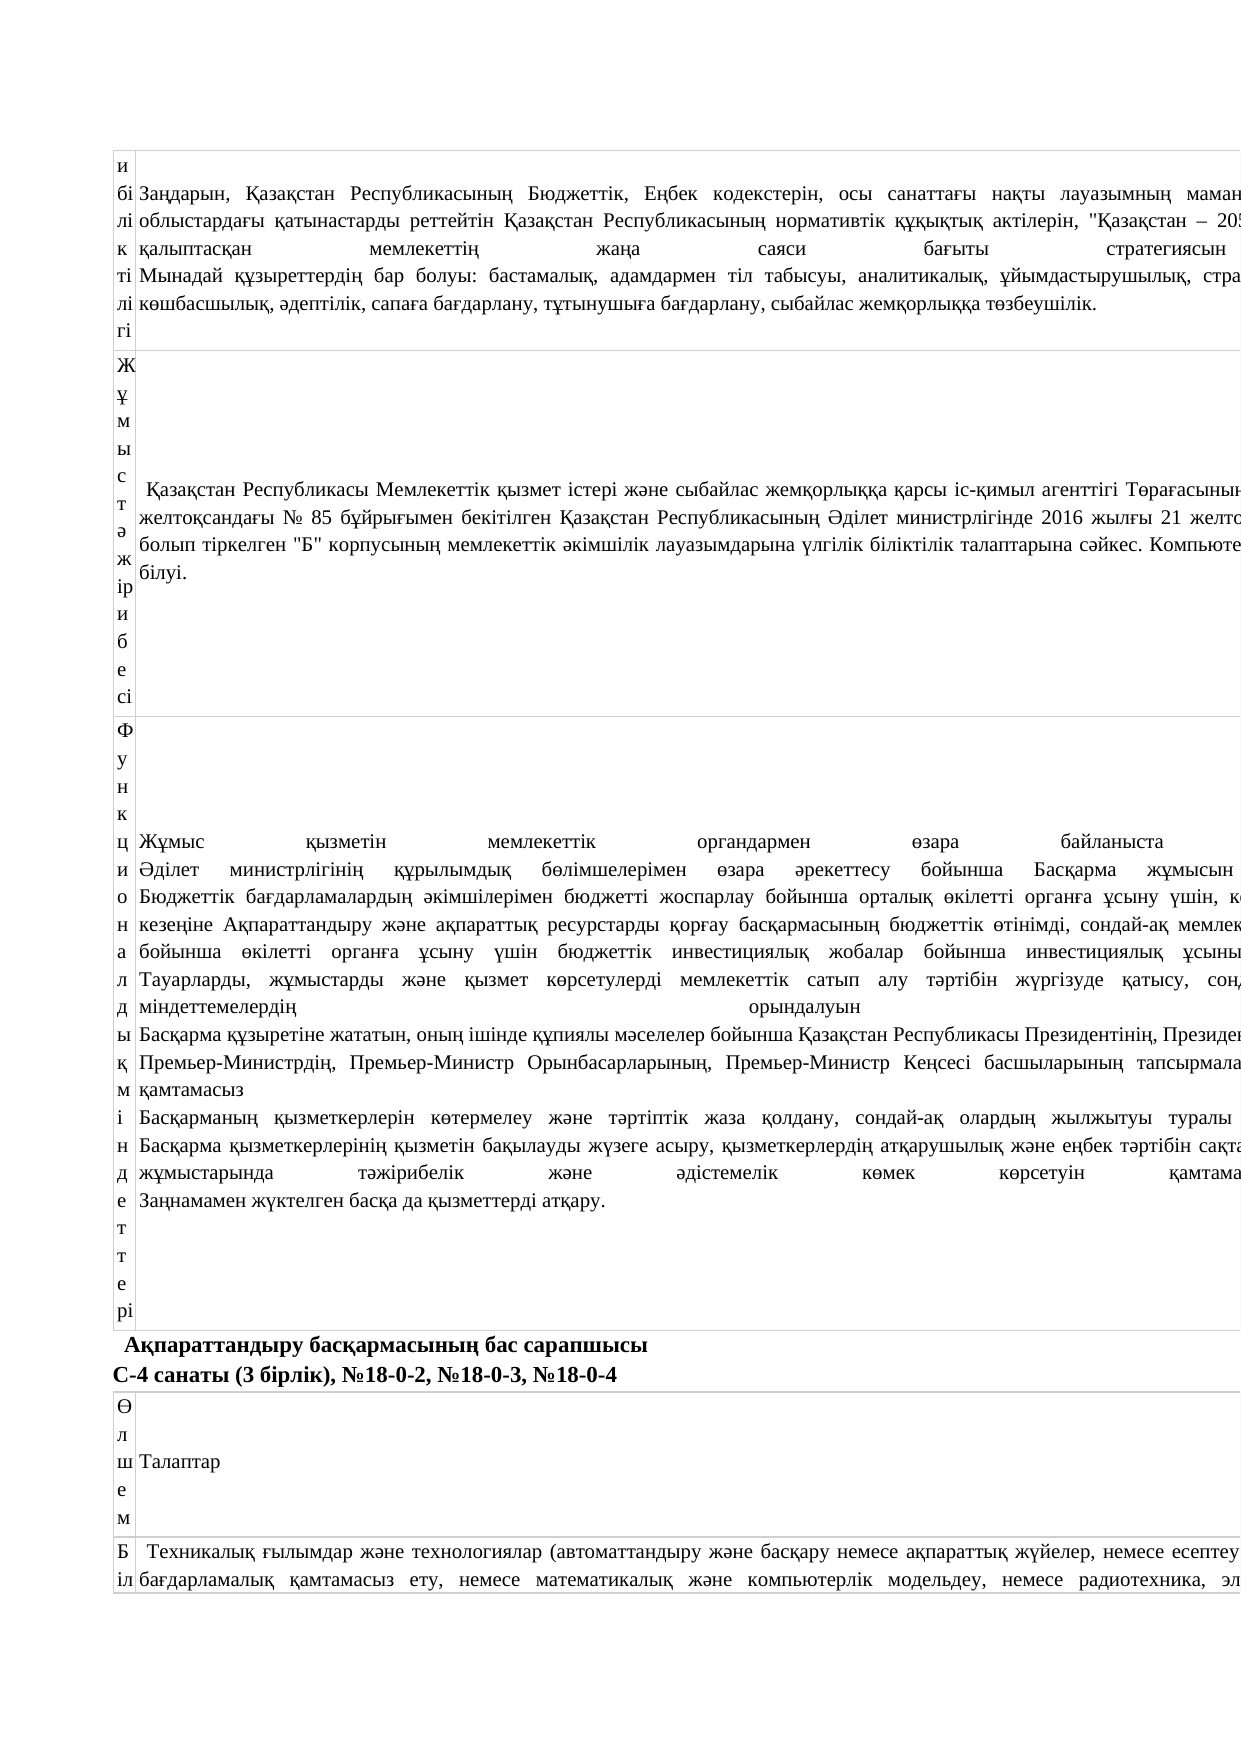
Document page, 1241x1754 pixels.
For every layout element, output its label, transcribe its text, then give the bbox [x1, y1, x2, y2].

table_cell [136, 1538, 1240, 1592]
table_cell Функционалдық міндеттері [114, 717, 135, 1330]
table_header Өлшем [114, 1393, 135, 1536]
table_header Талаптар [136, 1393, 1240, 1536]
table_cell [136, 151, 1240, 350]
table_cell Жұмыс қызметін мемлекеттік органдармен өзара байланыста ұйымдастыру; Әділет министрлігінің құрылымдық бөлімшелерімен өзара әрекеттесу бойынша Басқарма жұмысын ұйымдастыру; Бюджеттік бағдарламалардың әкімшілерімен бюджетті жоспарлау бойынша орталық өкілетті органға ұсыну үшін, кезекті жоспарлы кезеңіне Ақпараттандыру және ақпараттық ресурстарды қорғау басқармасының бюджеттік өтінімді, сондай-ақ мемлекеттік жоспарлау бойынша өкілетті органға ұсыну үшін бюджеттік инвестициялық жобалар бойынша инвестициялық ұсыныстар дайындау; Тауарларды, жұмыстарды және қызмет көрсетулерді мемлекеттік сатып алу тәртібін жүргізуде қатысу, сондай-ақ шарттық міндеттемелердің орындалуын бақылау; Басқарма құзыретіне жататын, оның ішінде құпиялы мәселелер бойынша Қазақстан Республикасы Президентінің, Президент Әкімшілігінің, Премьер-Министрдің, Премьер-Министр Орынбасарларының, Премьер-Министр Кеңсесі басшыларының тапсырмаларын орындауды қамтамасыз ету; Басқарманың қызметкерлерін көтермелеу және тәртіптік жаза қолдану, сондай-ақ олардың жылжытуы туралы ұсыныс енгізу. Басқарма қызметкерлерінің қызметін бақылауды жүзеге асыру, қызметкерлердің атқарушылық және еңбек тәртібін сақтау, мамандардың жұмыстарында тәжірибелік және әдістемелік көмек көрсетуін қамтамасыз ету. Заңнамамен жүктелген басқа да қызметтерді атқару. [136, 717, 1240, 1330]
table_cell Кәсіби біліктілігі [114, 151, 135, 350]
table_cell Білім [114, 1538, 135, 1592]
table_cell Қазақстан Республикасы Мемлекеттік қызмет істері және сыбайлас жемқорлыққа қарсы іс-қимыл агенттігі Төрағасының 2016 жылғы 13 желтоқсандағы № 85 бұйрығымен бекітілген Қазақстан Республикасының Әділет министрлігінде 2016 жылғы 21 желтоқсанда № 14542 болып тіркелген "Б" корпусының мемлекеттік әкімшілік лауазымдарына үлгілік біліктілік талаптарына сәйкес. Компьютерде жұмыс істей білуі. [136, 351, 1240, 716]
text Ақпараттандыру басқармасының бас сарапшысы С-4 санаты (3 бірлік), №18-0-2, №18-0-3, №18-0-4 [112, 1331, 1128, 1387]
table_cell Жұмыс тәжірибесі [114, 351, 135, 716]
